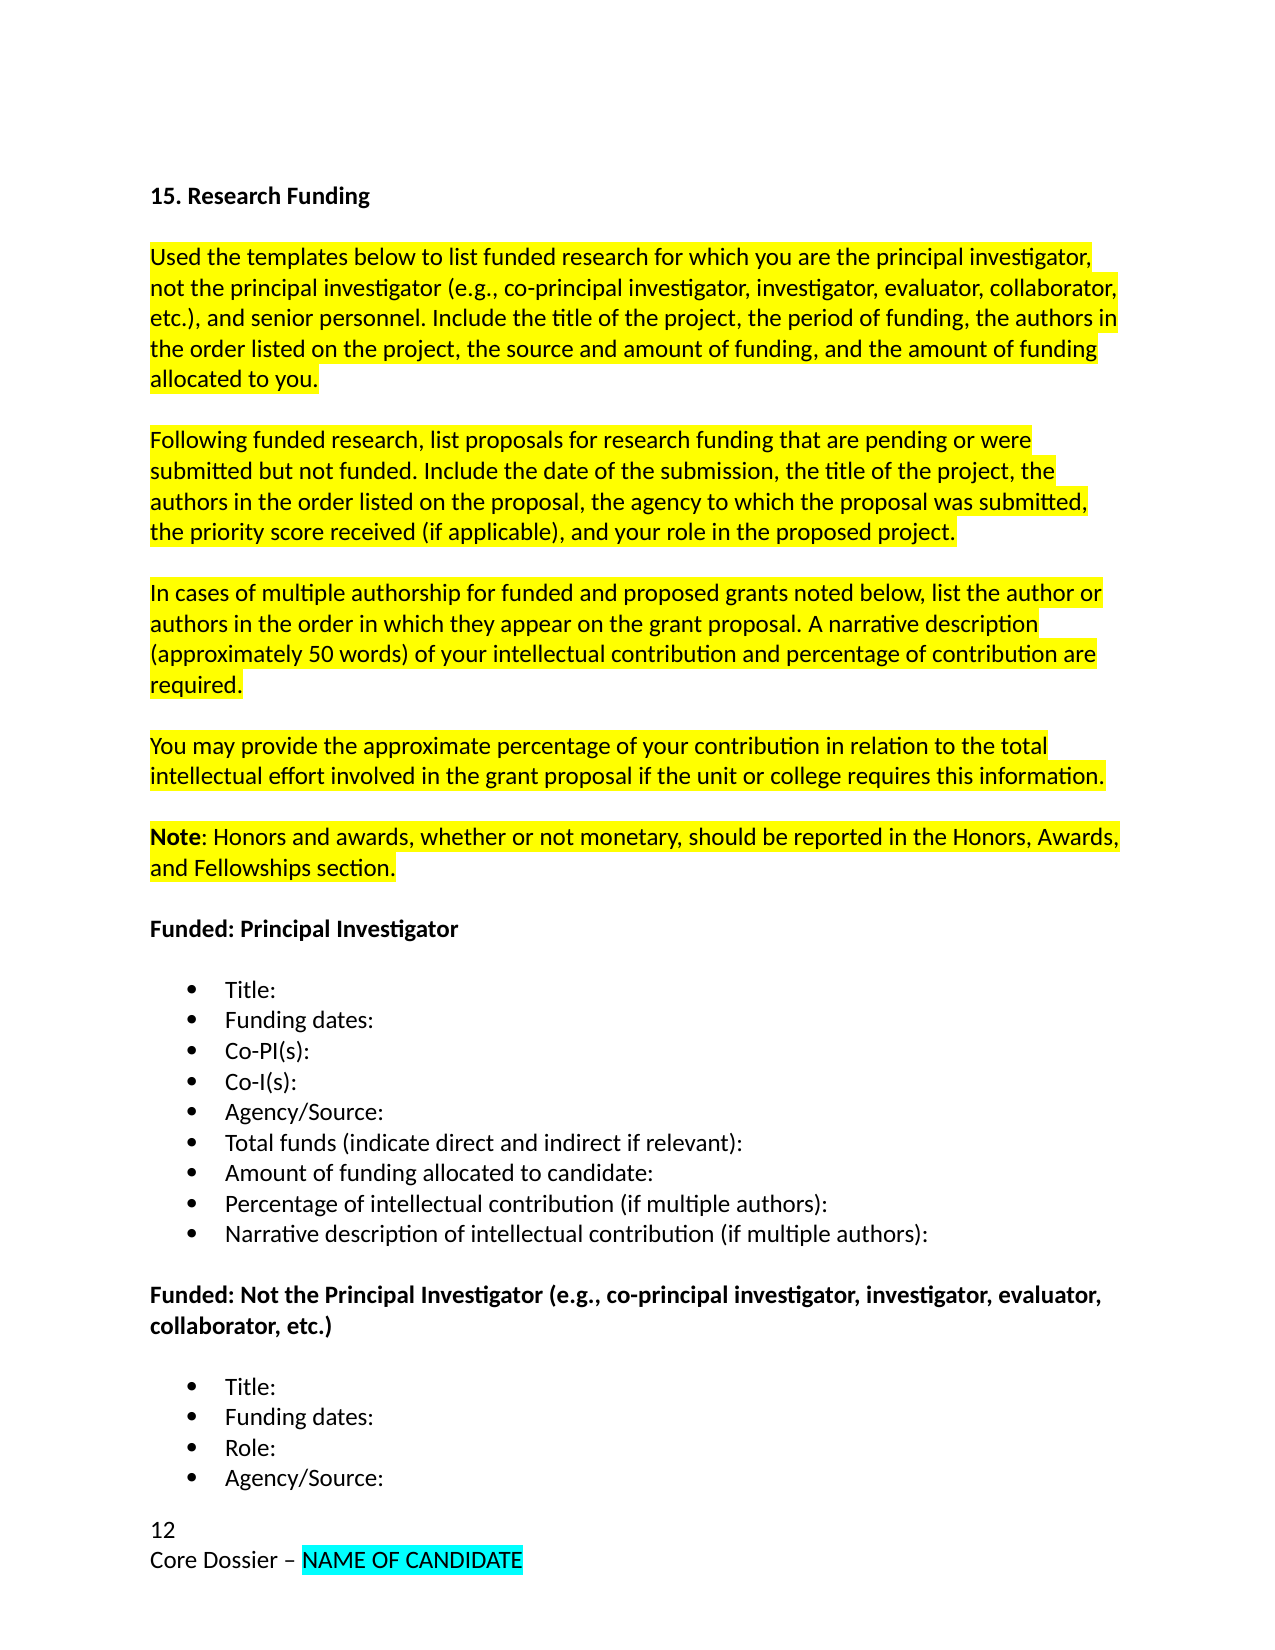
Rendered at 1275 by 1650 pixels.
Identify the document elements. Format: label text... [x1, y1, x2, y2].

list Funding dates: [187, 1401, 1125, 1432]
text Used the templates below to list funded research for which you are the principal investigator, not the principal investigator (e.g., co-principal investigator, investigator, evaluator, collaborator, etc.), and senior personnel. Include the title of the project, the period of funding, the authors in the order listed on the project, the source and amount of funding, and the amount of funding allocated to you. [319, 242, 1125, 394]
list Percentage of intellectual contribution (if multiple authors): [187, 1188, 1125, 1218]
text Note: Honors and awards, whether or not monetary, should be reported in the Honors, Awards, and Fellowships section. [396, 821, 1125, 882]
list Co-PI(s): [187, 1035, 1125, 1066]
text In cases of multiple authorship for funded and proposed grants noted below, list the author or authors in the order in which they appear on the grant proposal. A narrative description (approximately 50 words) of your intellectual contribution and percentage of contribution are required. [243, 577, 1125, 699]
list Agency/Source: [187, 1096, 1125, 1127]
text Funded: Principal Investigator [150, 913, 1125, 943]
list Total funds (indicate direct and indirect if relevant): [187, 1127, 1125, 1157]
list Co-I(s): [187, 1066, 1125, 1096]
list Role: [187, 1432, 1125, 1462]
list Agency/Source: [187, 1462, 1125, 1493]
list Funding dates: [187, 1004, 1125, 1035]
list Title: [187, 1371, 1125, 1401]
list Research Funding [150, 181, 1125, 211]
text Funded: Not the Principal Investigator (e.g., co-principal investigator, investigator, evaluator, collaborator, etc.) [150, 1279, 1125, 1340]
list Amount of funding allocated to candidate: [187, 1157, 1125, 1188]
list Title: [187, 974, 1125, 1004]
list Narrative description of intellectual contribution (if multiple authors): [187, 1218, 1125, 1249]
